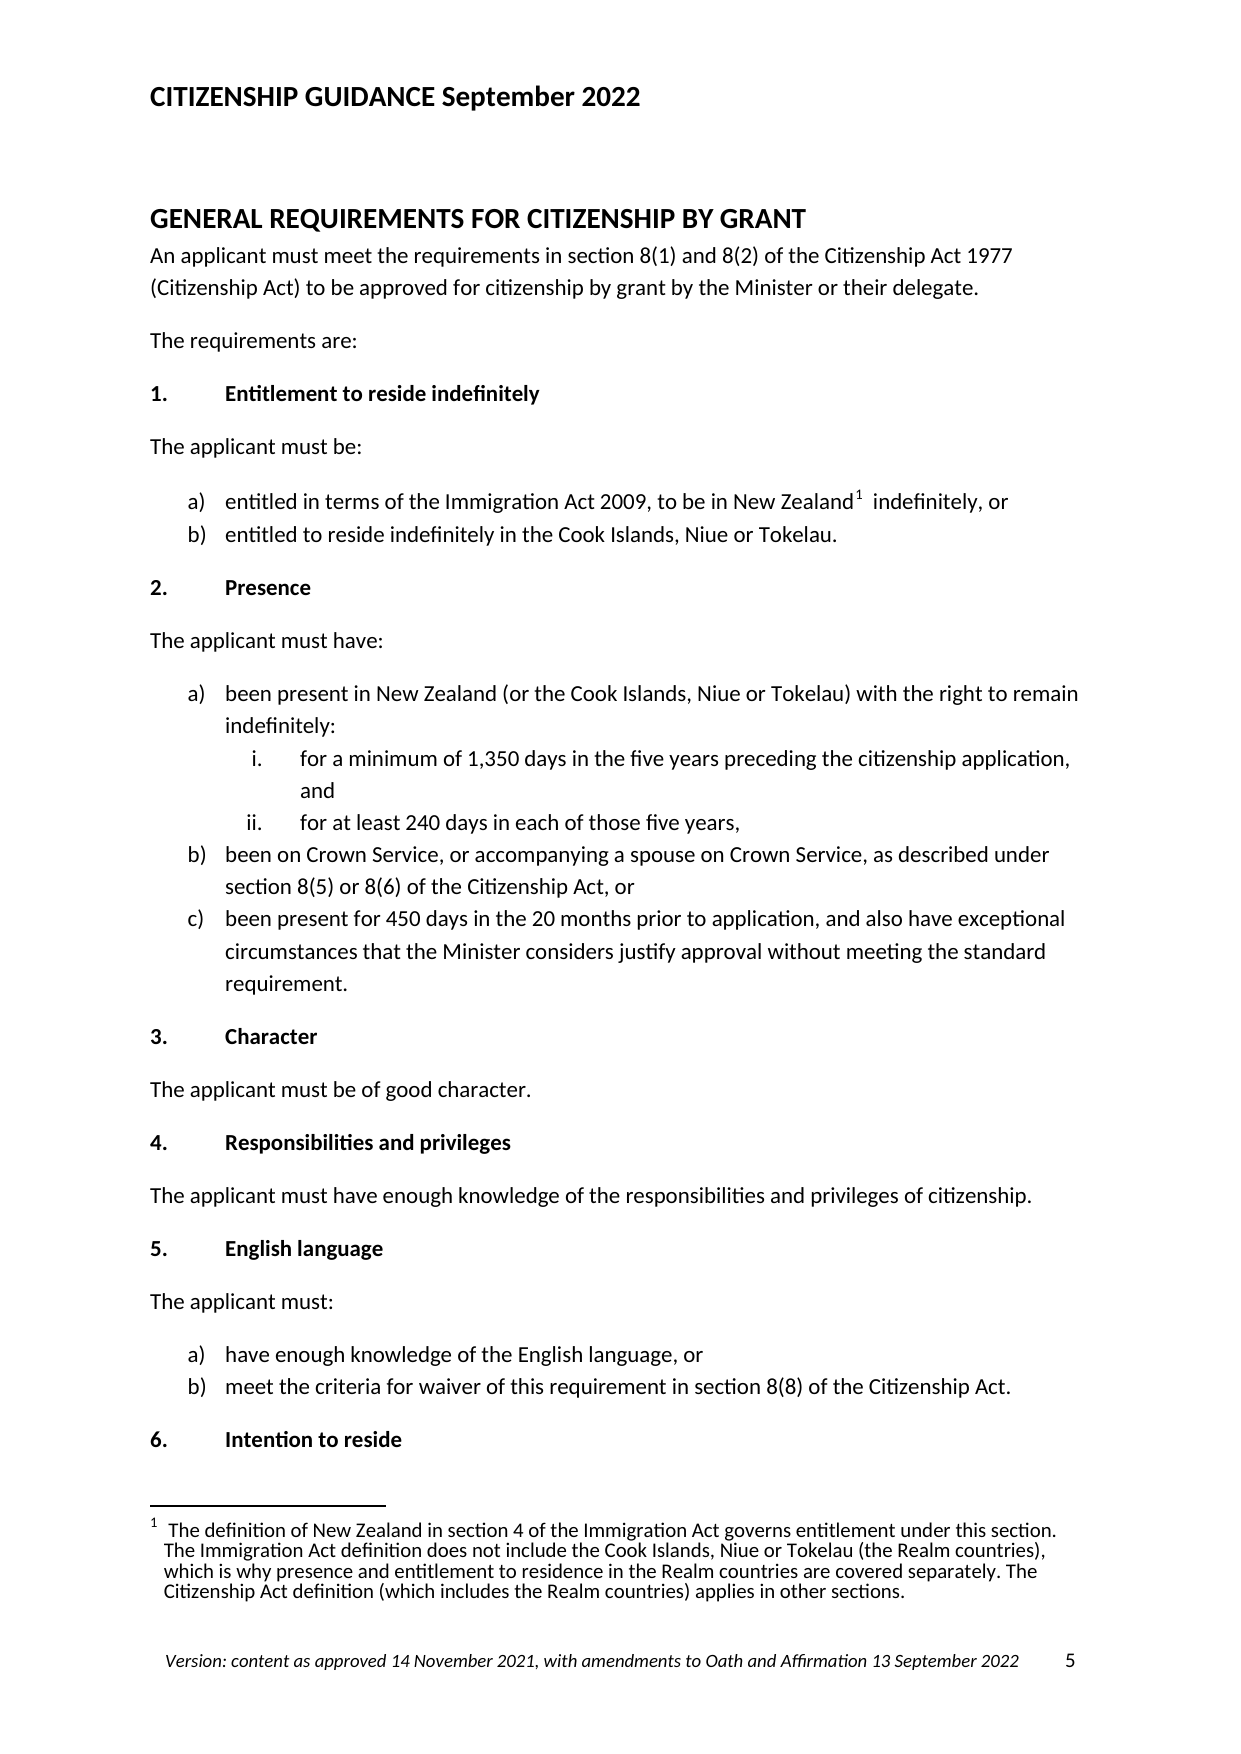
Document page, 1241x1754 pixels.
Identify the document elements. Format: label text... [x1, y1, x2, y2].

text 1. Entitlement to reside indefinitely [150, 379, 1090, 407]
text 3. Character [150, 1022, 1090, 1050]
list been present for 450 days in the 20 months prior to application, and also have exceptional circumstances that the Minister considers justify approval without meeting the standard requirement. [187, 904, 1090, 997]
list been on Crown Service, or accompanying a spouse on Crown Service, as described under section 8(5) or 8(6) of the Citizenship Act, or [187, 840, 1090, 900]
subtitle GENERAL REQUIREMENTS FOR CITIZENSHIP BY GRANT [150, 200, 1090, 236]
text The applicant must have: [150, 626, 1090, 654]
list have enough knowledge of the English language, or [187, 1340, 1090, 1368]
text An applicant must meet the requirements in section 8(1) and 8(2) of the Citizenship Act 1977 (Citizenship Act) to be approved for citizenship by grant by the Minister or their delegate. [150, 241, 1090, 301]
list for at least 240 days in each of those five years, [262, 808, 1090, 836]
text The applicant must be of good character. [150, 1075, 1090, 1103]
list entitled in terms of the Immigration Act 2009, to be in New Zealand indefinitely, or [187, 485, 1090, 516]
text 2. Presence [150, 573, 1090, 601]
text The applicant must be: [150, 432, 1090, 460]
list entitled to reside indefinitely in the Cook Islands, Niue or Tokelau. [187, 520, 1090, 548]
list meet the criteria for waiver of this requirement in section 8(8) of the Citizenship Act. [187, 1372, 1090, 1400]
text The applicant must have enough knowledge of the responsibilities and privileges of citizenship. [150, 1181, 1090, 1209]
text The requirements are: [150, 326, 1090, 354]
list for a minimum of 1,350 days in the five years preceding the citizenship application, and [262, 744, 1090, 804]
list been present in New Zealand (or the Cook Islands, Niue or Tokelau) with the right to remain indefinitely: [187, 679, 1090, 739]
text The applicant must: [150, 1287, 1090, 1315]
text 5. English language [150, 1234, 1090, 1262]
text 6. Intention to reside [150, 1425, 1090, 1453]
text 4. Responsibilities and privileges [150, 1128, 1090, 1156]
